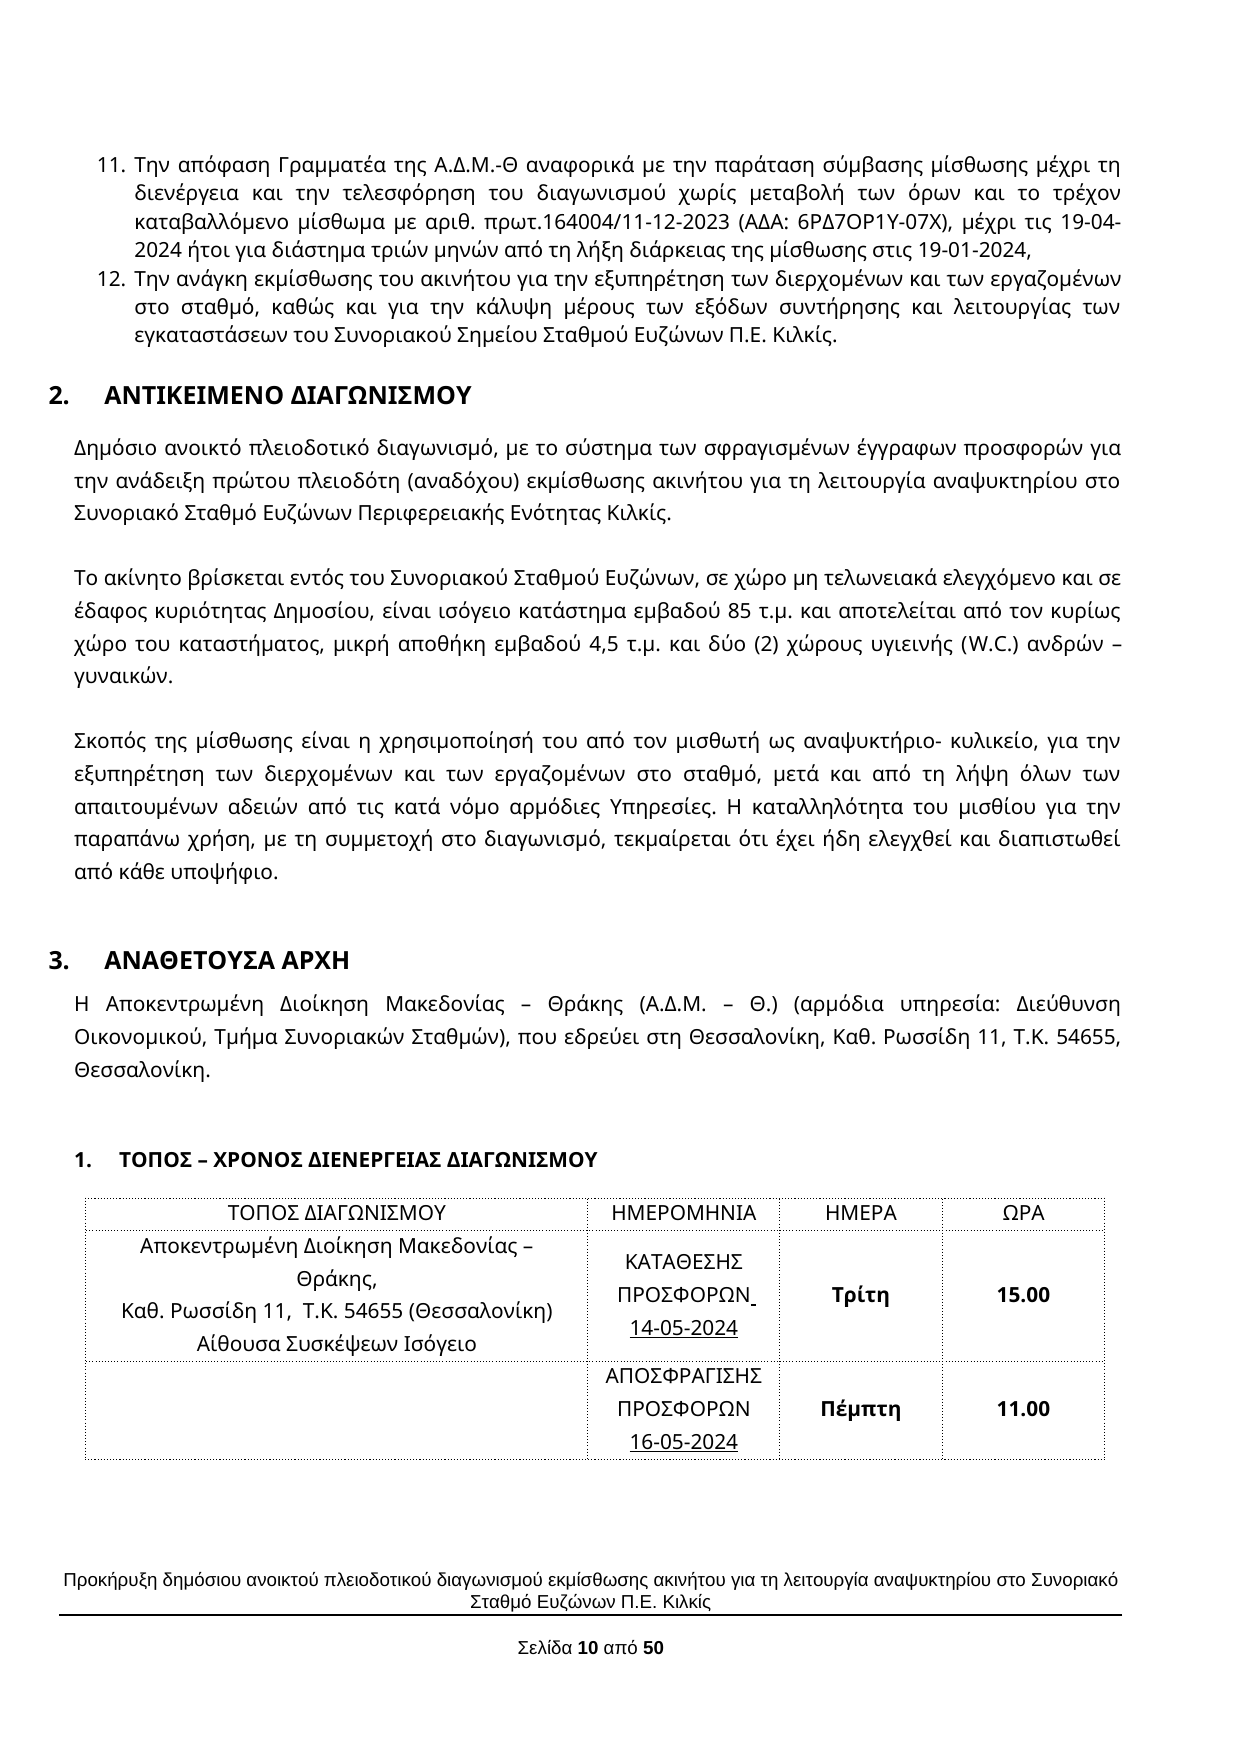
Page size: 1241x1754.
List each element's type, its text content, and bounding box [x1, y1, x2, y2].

table_cell 15.00 [942, 1230, 1104, 1361]
text Δημόσιο ανοικτό πλειοδοτικό διαγωνισμό, με το σύστημα των σφραγισμένων έγγραφων προσφορών για την ανάδειξη πρώτου πλειοδότη (αναδόχου) εκμίσθωσης ακινήτου για τη λειτουργία αναψυκτηρίου στο Συνοριακό Σταθμό Ευζώνων Περιφερειακής Ενότητας Κιλκίς. [74, 433, 1122, 527]
table_header ΤΟΠΟΣ ΔΙΑΓΩΝΙΣΜΟΥ [86, 1198, 588, 1230]
list ΤΟΠΟΣ – ΧΡΟΝΟΣ ΔΙΕΝΕΡΓΕΙΑΣ ΔΙΑΓΩΝΙΣΜΟΥ [74, 1145, 1122, 1173]
table_cell [86, 1361, 588, 1458]
text Το ακίνητο βρίσκεται εντός του Συνοριακού Σταθμού Ευζώνων, σε χώρο μη τελωνειακά ελεγχόμενο και σε έδαφος κυριότητας Δημοσίου, είναι ισόγειο κατάστημα εμβαδού 85 τ.μ. και αποτελείται από τον κυρίως χώρο του καταστήματος, μικρή αποθήκη εμβαδού 4,5 τ.μ. και δύο (2) χώρους υγιεινής (W.C.) ανδρών – γυναικών. [74, 563, 1122, 690]
table_header ΗΜΕΡΑ [780, 1198, 942, 1230]
table_cell Αποκεντρωμένη Διοίκηση Μακεδονίας – Θράκης, Καθ. Ρωσσίδη 11, Τ.Κ. 54655 (Θεσσαλονίκη) Αίθουσα Συσκέψεων Ισόγειο [86, 1230, 588, 1361]
table_cell 11.00 [942, 1361, 1104, 1458]
table_cell ΚΑΤΑΘΕΣΗΣ ΠΡΟΣΦΟΡΩΝ 14-05-2024 [588, 1230, 779, 1361]
text Η Αποκεντρωμένη Διοίκηση Μακεδονίας – Θράκης (Α.Δ.Μ. – Θ.) (αρμόδια υπηρεσία: Διεύθυνση Οικονομικού, Τμήμα Συνοριακών Σταθμών), που εδρεύει στη Θεσσαλονίκη, Καθ. Ρωσσίδη 11, Τ.Κ. 54655, Θεσσαλονίκη. [74, 989, 1122, 1083]
table_cell Τρίτη [780, 1230, 942, 1361]
text Σκοπός της μίσθωσης είναι η χρησιμοποίησή του από τον μισθωτή ως αναψυκτήριο- κυλικείο, για την εξυπηρέτηση των διερχομένων και των εργαζομένων στο σταθμό, μετά και από τη λήψη όλων των απαιτουμένων αδειών από τις κατά νόμο αρμόδιες Υπηρεσίες. Η καταλληλότητα του μισθίου για την παραπάνω χρήση, με τη συμμετοχή στο διαγωνισμό, τεκμαίρεται ότι έχει ήδη ελεγχθεί και διαπιστωθεί από κάθε υποψήφιο. [74, 727, 1122, 885]
list Την ανάγκη εκμίσθωσης του ακινήτου για την εξυπηρέτηση των διερχομένων και των εργαζομένων στο σταθμό, καθώς και για την κάλυψη μέρους των εξόδων συντήρησης και λειτουργίας των εγκαταστάσεων του Συνοριακού Σημείου Σταθμού Ευζώνων Π.Ε. Κιλκίς. [97, 264, 1122, 349]
subtitle ΑΝΑΘΕΤΟΥΣΑ ΑΡΧΗ [59, 943, 1122, 977]
list Την απόφαση Γραμματέα της Α.Δ.Μ.-Θ αναφορικά με την παράταση σύμβασης μίσθωσης μέχρι τη διενέργεια και την τελεσφόρηση του διαγωνισμού χωρίς μεταβολή των όρων και το τρέχον καταβαλλόμενο μίσθωμα με αριθ. πρωτ.164004/11-12-2023 (ΑΔΑ: 6ΡΔ7ΟΡ1Υ-07Χ), μέχρι τις 19-04-2024 ήτοι για διάστημα τριών μηνών από τη λήξη διάρκειας της μίσθωσης στις 19-01-2024, [97, 150, 1122, 264]
table_cell Πέμπτη [780, 1361, 942, 1458]
table_cell ΑΠΟΣΦΡΑΓΙΣΗΣ ΠΡΟΣΦΟΡΩΝ 16-05-2024 [588, 1361, 779, 1458]
table_header ΗΜΕΡΟΜΗΝΙΑ [588, 1198, 779, 1230]
table_header ΩΡΑ [942, 1198, 1104, 1230]
subtitle ΑΝΤΙΚΕΙΜΕΝΟ ΔΙΑΓΩΝΙΣΜΟΥ [59, 377, 1122, 412]
